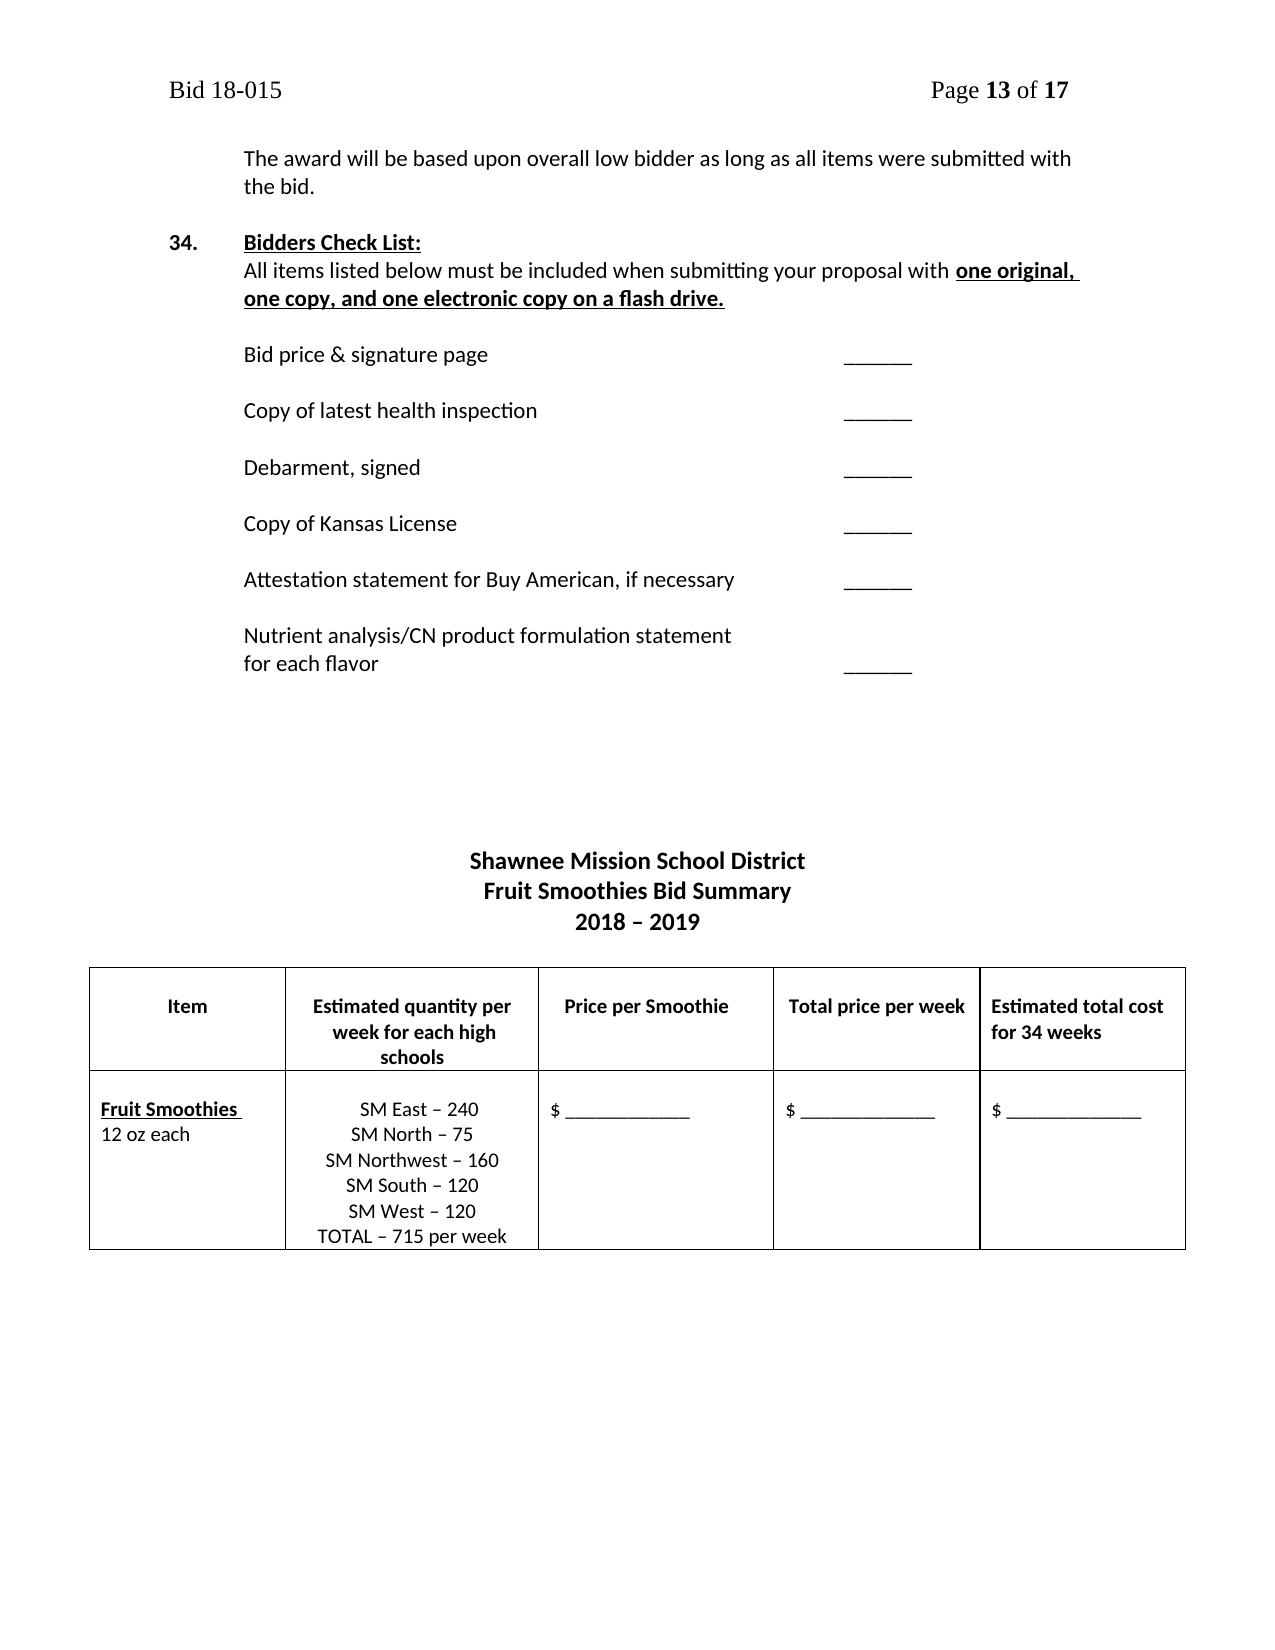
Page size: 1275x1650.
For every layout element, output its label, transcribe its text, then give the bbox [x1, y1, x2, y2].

text 2018 – 2019 [169, 906, 1106, 937]
text Copy of latest health inspection ______ [169, 396, 1106, 424]
table_cell SM East – 240 SM North – 75 SM Northwest – 160 SM South – 120 SM West – 120 TOTAL – 715 per week [286, 1071, 538, 1249]
text Copy of Kansas License ______ [169, 509, 1106, 537]
text Debarment, signed ______ [169, 453, 1106, 481]
text Shawnee Mission School District [169, 845, 1106, 876]
table_header Total price per week [774, 968, 979, 1070]
table_cell $ _____________ [774, 1071, 979, 1249]
table_header Price per Smoothie [539, 968, 773, 1070]
table_header Item [90, 968, 285, 1070]
text Attestation statement for Buy American, if necessary ______ [169, 565, 1106, 593]
text Fruit Smoothies Bid Summary [169, 876, 1106, 906]
text All items listed below must be included when submitting your proposal with one original, one copy, and one electronic copy on a flash drive. [244, 256, 1106, 312]
table_header Estimated total cost for 34 weeks [981, 968, 1185, 1070]
table_cell Fruit Smoothies 12 oz each [90, 1071, 285, 1249]
table_cell $ ____________ [539, 1071, 773, 1249]
text The award will be based upon overall low bidder as long as all items were submitted with the bid. [244, 144, 1106, 200]
table_cell $ _____________ [981, 1071, 1185, 1249]
text for each flavor ______ [169, 649, 1106, 677]
table_header Estimated quantity per week for each high schools [286, 968, 538, 1070]
text Bid price & signature page ______ [169, 340, 1106, 368]
text 34. Bidders Check List: [169, 228, 1106, 256]
text Nutrient analysis/CN product formulation statement [169, 621, 1106, 649]
